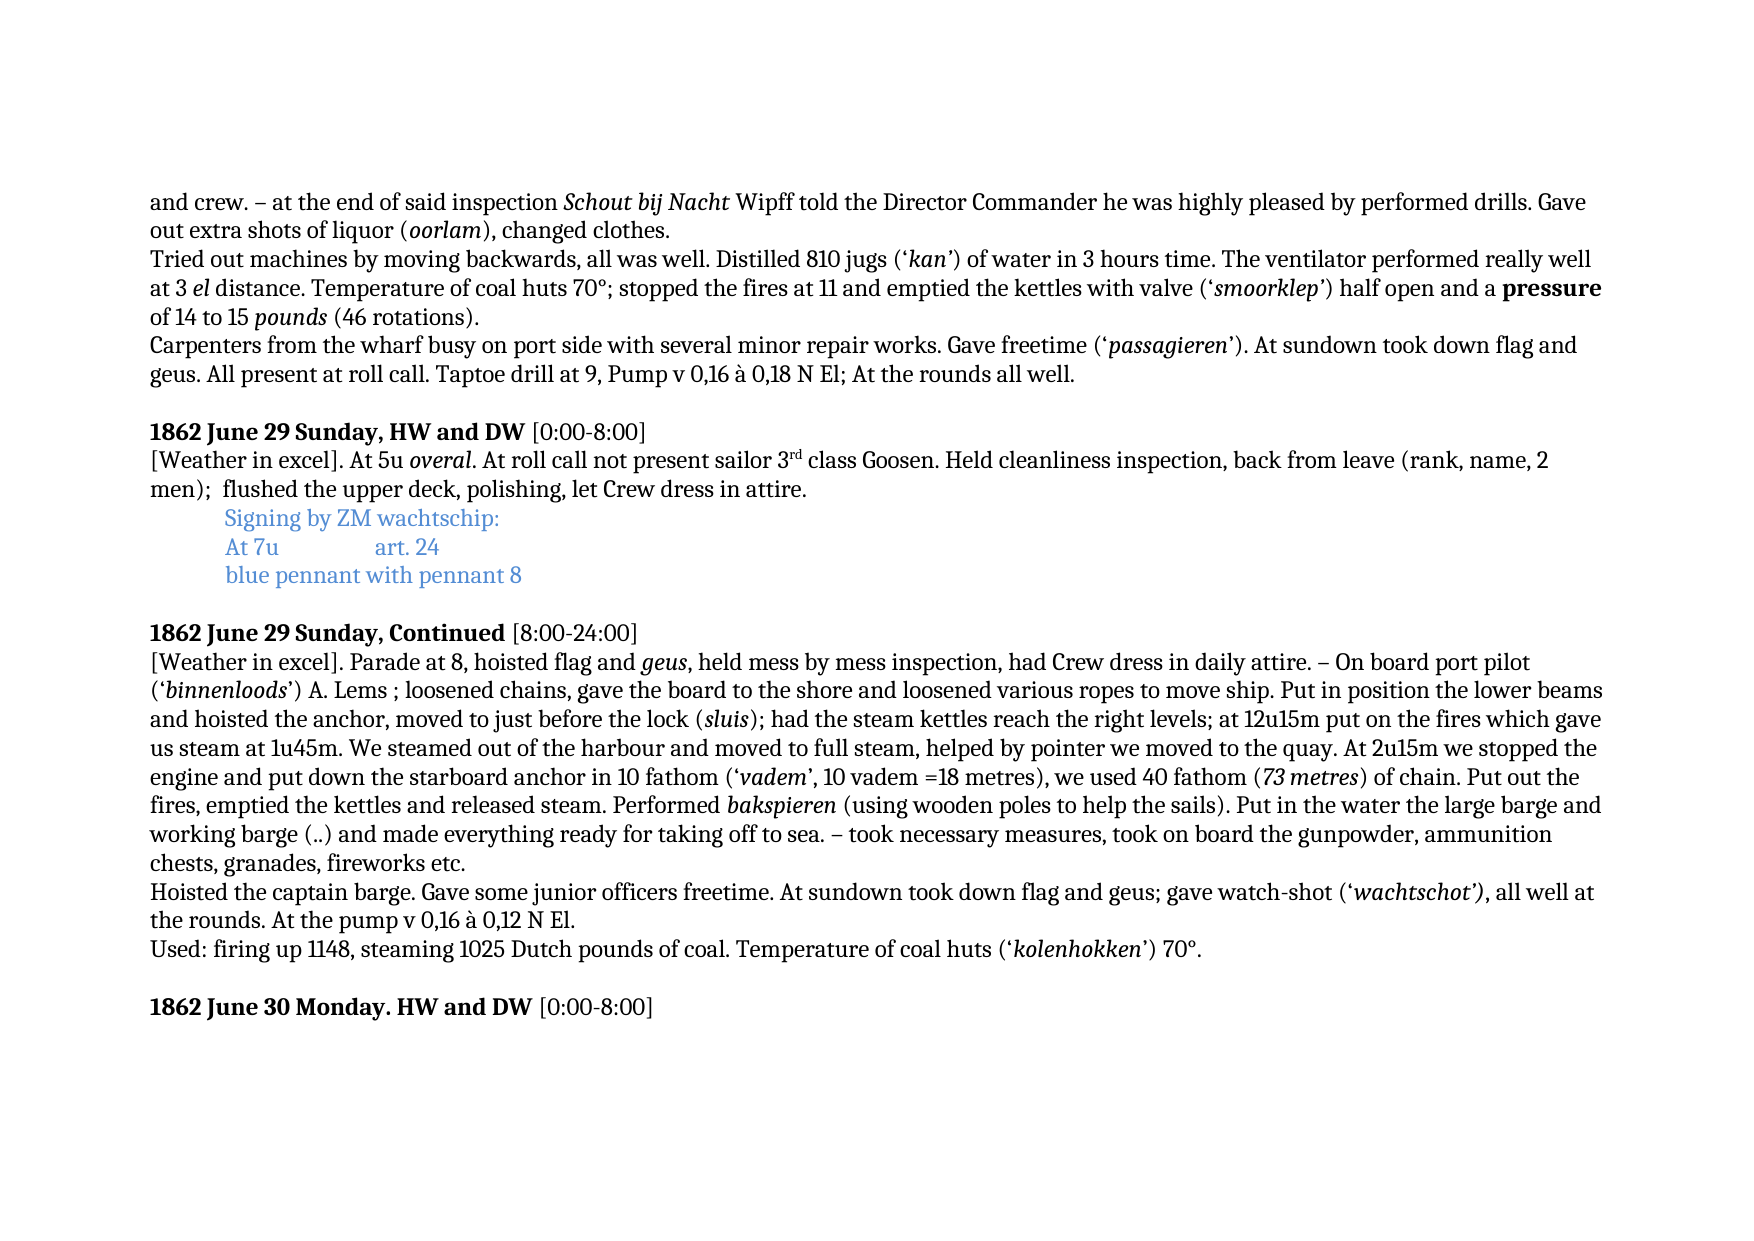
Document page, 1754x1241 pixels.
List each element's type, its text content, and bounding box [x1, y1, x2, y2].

text [Weather in excel]. At 5u overal. At roll call not present sailor 3rd class Goosen. Held cleanliness inspection, back from leave (rank, name, 2 men); flushed the upper deck, polishing, let Crew dress in attire. [150, 446, 1604, 504]
text Signing by ZM wachtschip: [150, 504, 1604, 532]
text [150, 187, 1604, 245]
text blue pennant with pennant 8 [150, 561, 1604, 590]
text [Weather in excel]. Parade at 8, hoisted flag and geus, held mess by mess inspection, had Crew dress in daily attire. – On board port pilot (‘binnenloods’) A. Lems ; loosened chains, gave the board to the shore and loosened various ropes to move ship. Put in position the lower beams and hoisted the anchor, moved to just before the lock (sluis); had the steam kettles reach the right levels; at 12u15m put on the fires which gave us steam at 1u45m. We steamed out of the harbour and moved to full steam, helped by pointer we moved to the quay. At 2u15m we stopped the engine and put down the starboard anchor in 10 fathom (‘vadem’, 10 vadem =18 metres), we used 40 fathom (73 metres) of chain. Put out the fires, emptied the kettles and released steam. Performed bakspieren (using wooden poles to help the sails). Put in the water the large barge and working barge (..) and made everything ready for taking off to sea. – took necessary measures, took on board the gunpowder, ammunition chests, granades, fireworks etc. [150, 647, 1604, 877]
text Used: firing up 1148, steaming 1025 Dutch pounds of coal. Temperature of coal huts (‘kolenhokken’) 70°. [150, 935, 1604, 964]
text Hoisted the captain barge. Gave some junior officers freetime. At sundown took down flag and geus; gave watch-shot (‘wachtschot’), all well at the rounds. At the pump v 0,16 à 0,12 N El. [150, 877, 1604, 935]
text 1862 June 30 Monday. HW and DW [0:00-8:00] [150, 992, 1604, 1021]
text 1862 June 29 Sunday, Continued [8:00-24:00] [150, 619, 1604, 647]
text Carpenters from the wharf busy on port side with several minor repair works. Gave freetime (‘passagieren’). At sundown took down flag and geus. All present at roll call. Taptoe drill at 9, Pump v 0,16 à 0,18 N El; At the rounds all well. [150, 331, 1604, 389]
text Tried out machines by moving backwards, all was well. Distilled 810 jugs (‘kan’) of water in 3 hours time. The ventilator performed really well at 3 el distance. Temperature of coal huts 70°; stopped the fires at 11 and emptied the kettles with valve (‘smoorklep’) half open and a pressure of 14 to 15 pounds (46 rotations). [150, 245, 1604, 331]
text At 7u art. 24 [150, 532, 1604, 561]
text 1862 June 29 Sunday, HW and DW [0:00-8:00] [150, 417, 1604, 446]
